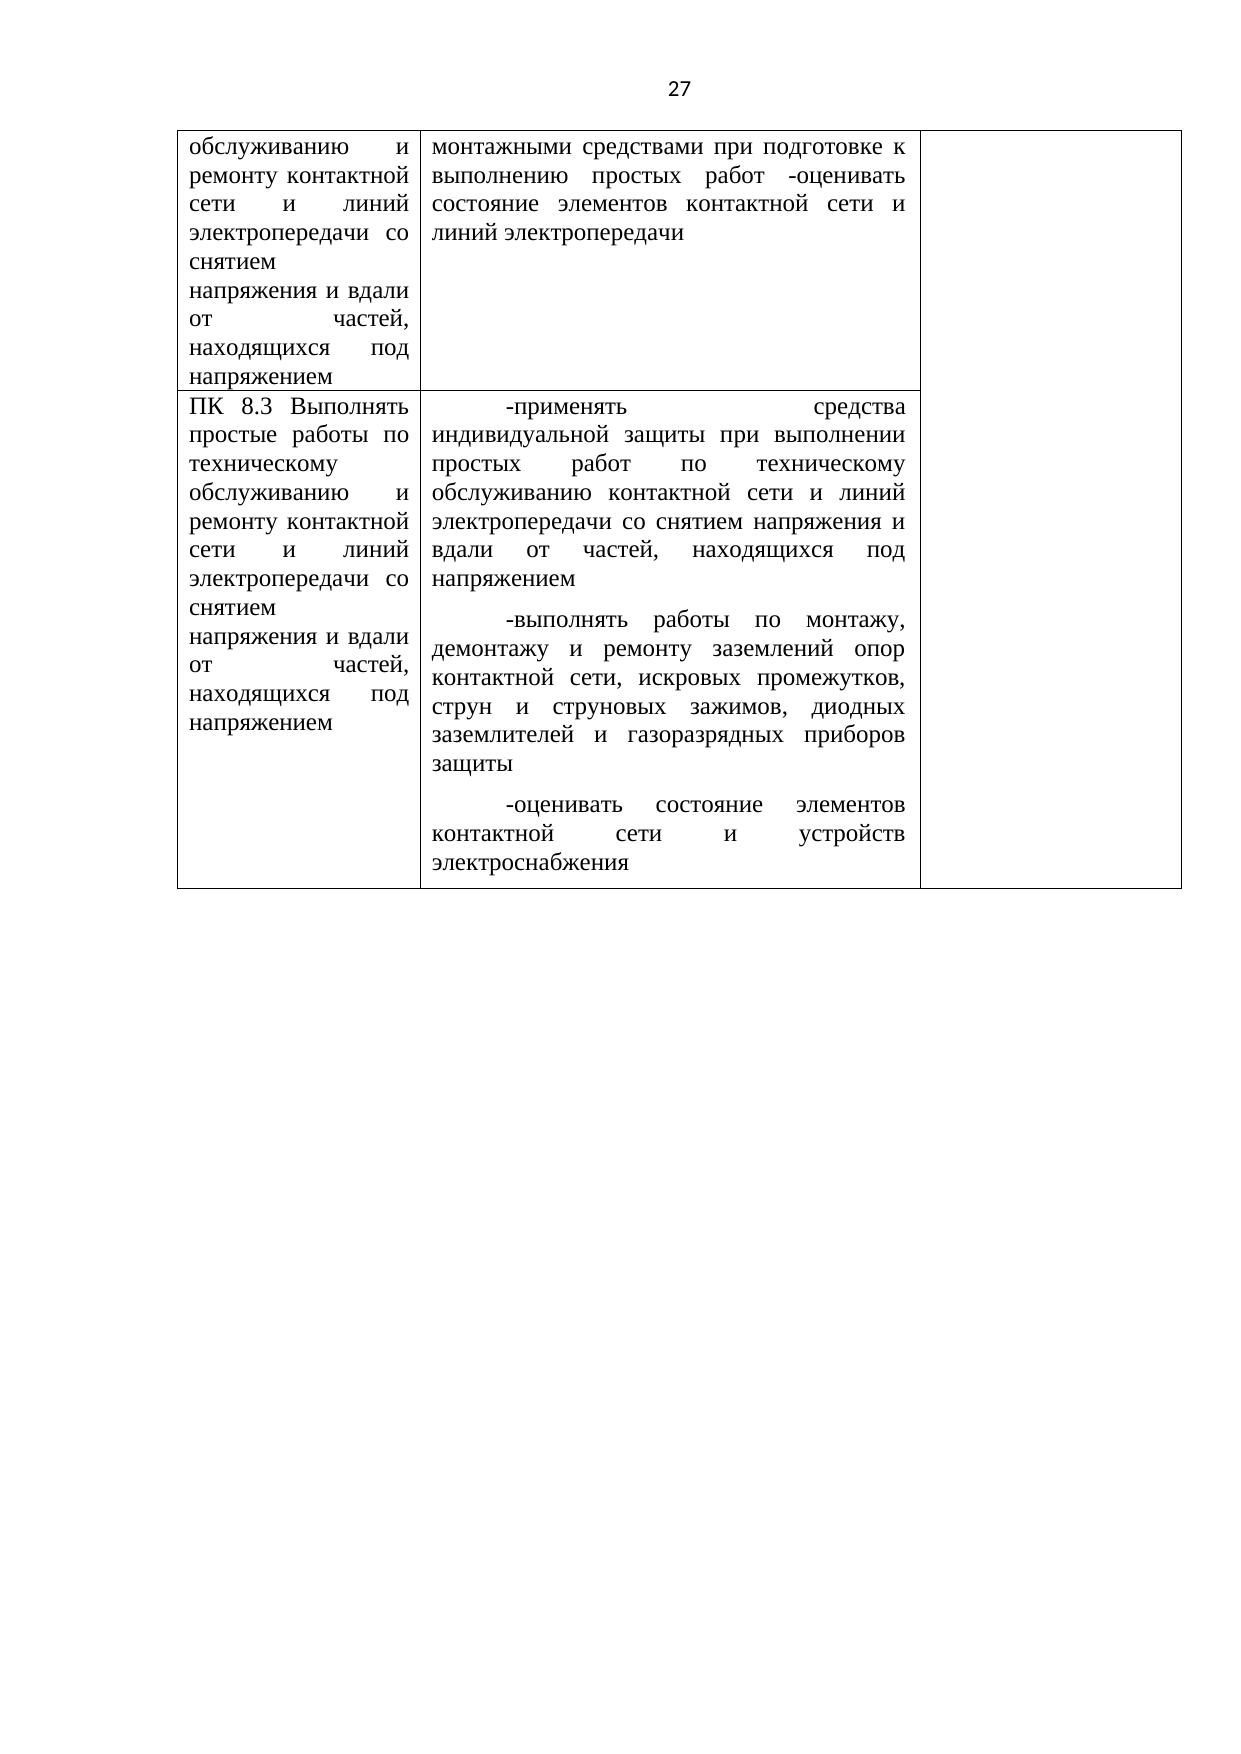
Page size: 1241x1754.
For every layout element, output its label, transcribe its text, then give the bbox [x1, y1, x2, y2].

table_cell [421, 131, 920, 390]
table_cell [178, 131, 420, 390]
table_cell -применять средства индивидуальной защиты при выполнении простых работ по техническому обслуживанию контактной сети и линий электропередачи со снятием напряжения и вдали от частей, находящихся под напряжением -выполнять работы по монтажу, демонтажу и ремонту заземлений опор контактной сети, искровых промежутков, струн и струновых зажимов, диодных заземлителей и газоразрядных приборов защиты -оценивать состояние элементов контактной сети и устройств электроснабжения [421, 391, 920, 888]
table_cell ПК 8.3 Выполнять простые работы по техническому обслуживанию и ремонту контактной сети и линий электропередачи со снятием напряжения и вдали от частей, находящихся под напряжением [178, 391, 420, 888]
